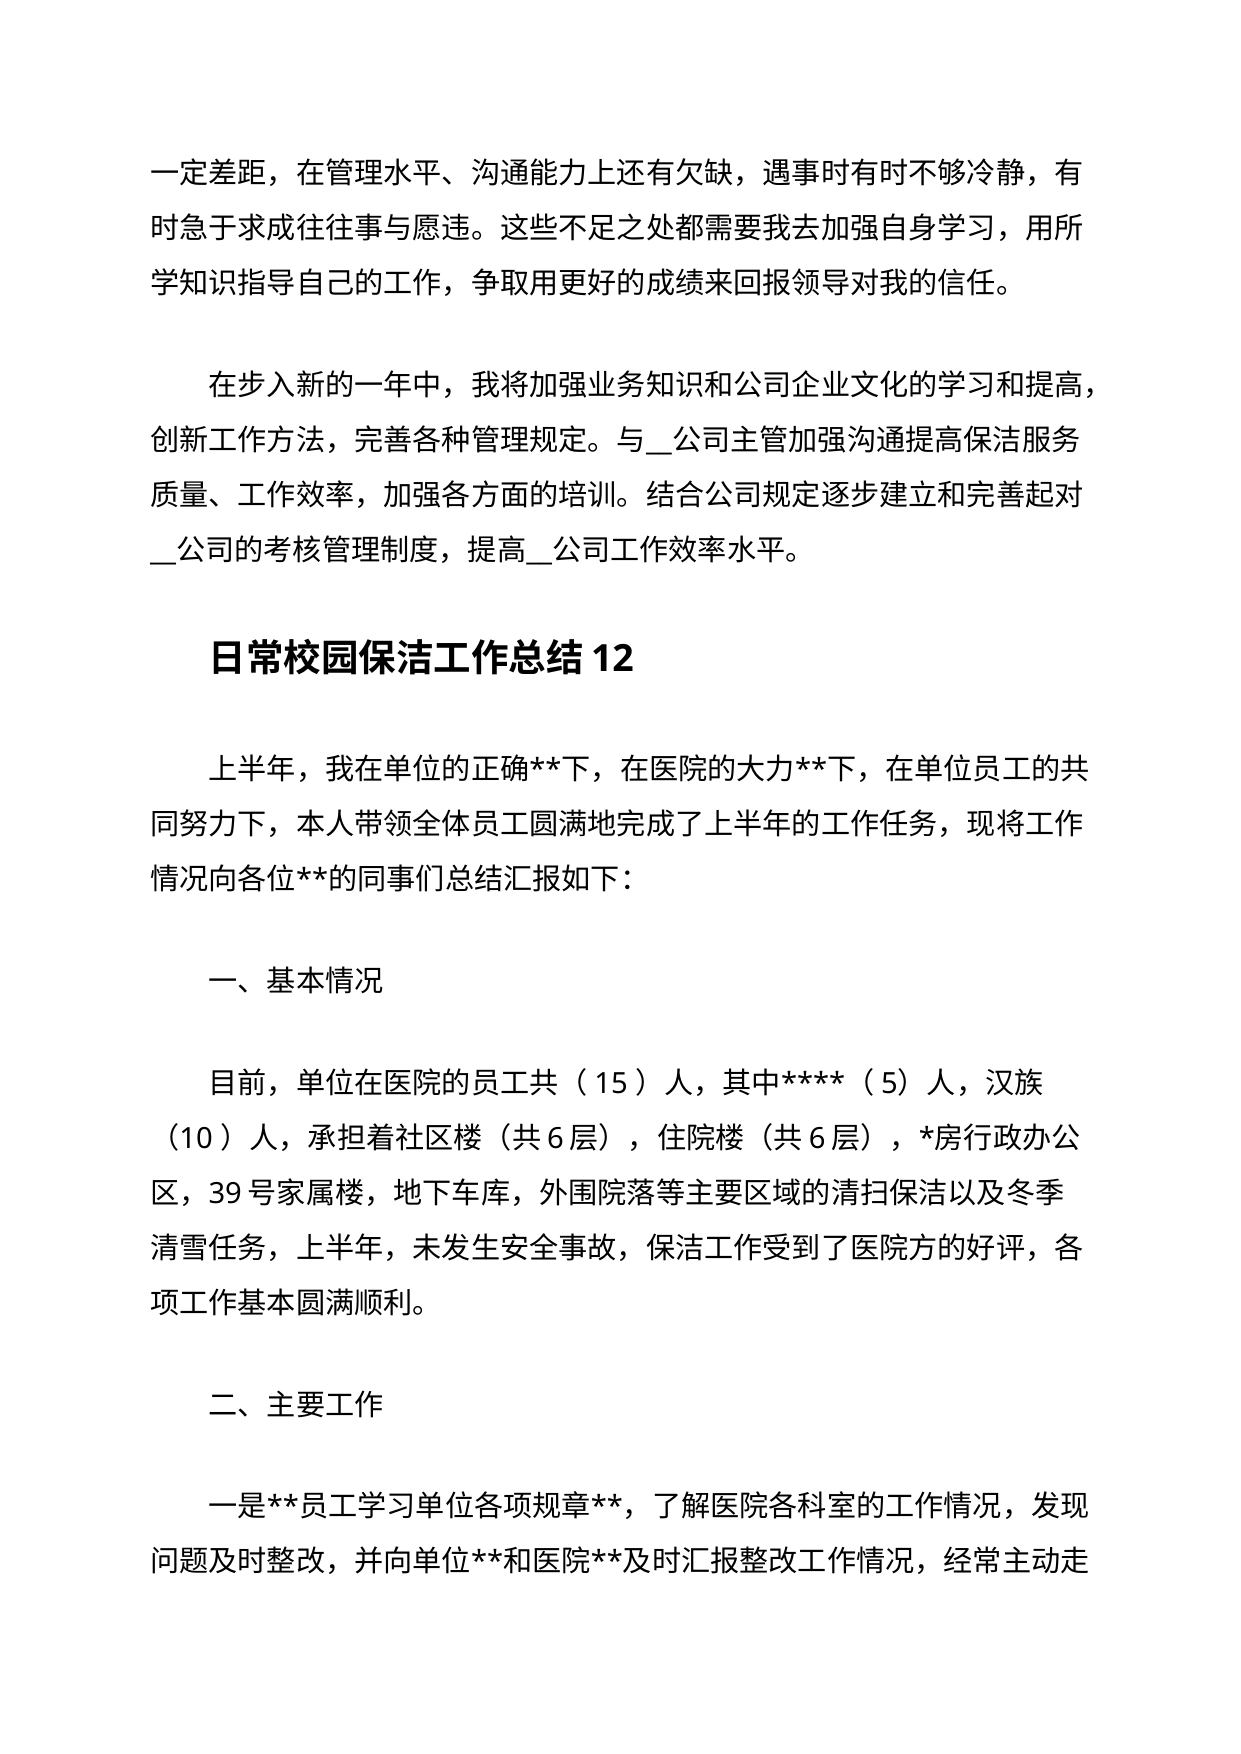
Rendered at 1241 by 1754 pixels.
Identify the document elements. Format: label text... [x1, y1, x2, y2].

text 日常校园保洁工作总结12 [150, 628, 1090, 683]
text 一、基本情况 [150, 958, 1090, 1000]
text 在步入新的一年中，我将加强业务知识和公司企业文化的学习和提高，创新工作方法，完善各种管理规定。与__公司主管加强沟通提高保洁服务质量、工作效率，加强各方面的培训。结合公司规定逐步建立和完善起对__公司的考核管理制度，提高__公司工作效率水平。 [150, 362, 1090, 569]
text 二、主要工作 [150, 1381, 1090, 1423]
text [150, 1483, 1090, 1580]
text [150, 150, 1090, 302]
text 上半年，我在单位的正确**下，在医院的大力**下，在单位员工的共同努力下，本人带领全体员工圆满地完成了上半年的工作任务，现将工作情况向各位**的同事们总结汇报如下： [150, 746, 1090, 898]
text 目前，单位在医院的员工共（ 15 ）人，其中****（ 5）人，汉族（10 ）人，承担着社区楼（共6层），住院楼（共6层），*房行政办公区，39号家属楼，地下车库，外围院落等主要区域的清扫保洁以及冬季清雪任务，上半年，未发生安全事故，保洁工作受到了医院方的好评，各项工作基本圆满顺利。 [150, 1059, 1090, 1322]
